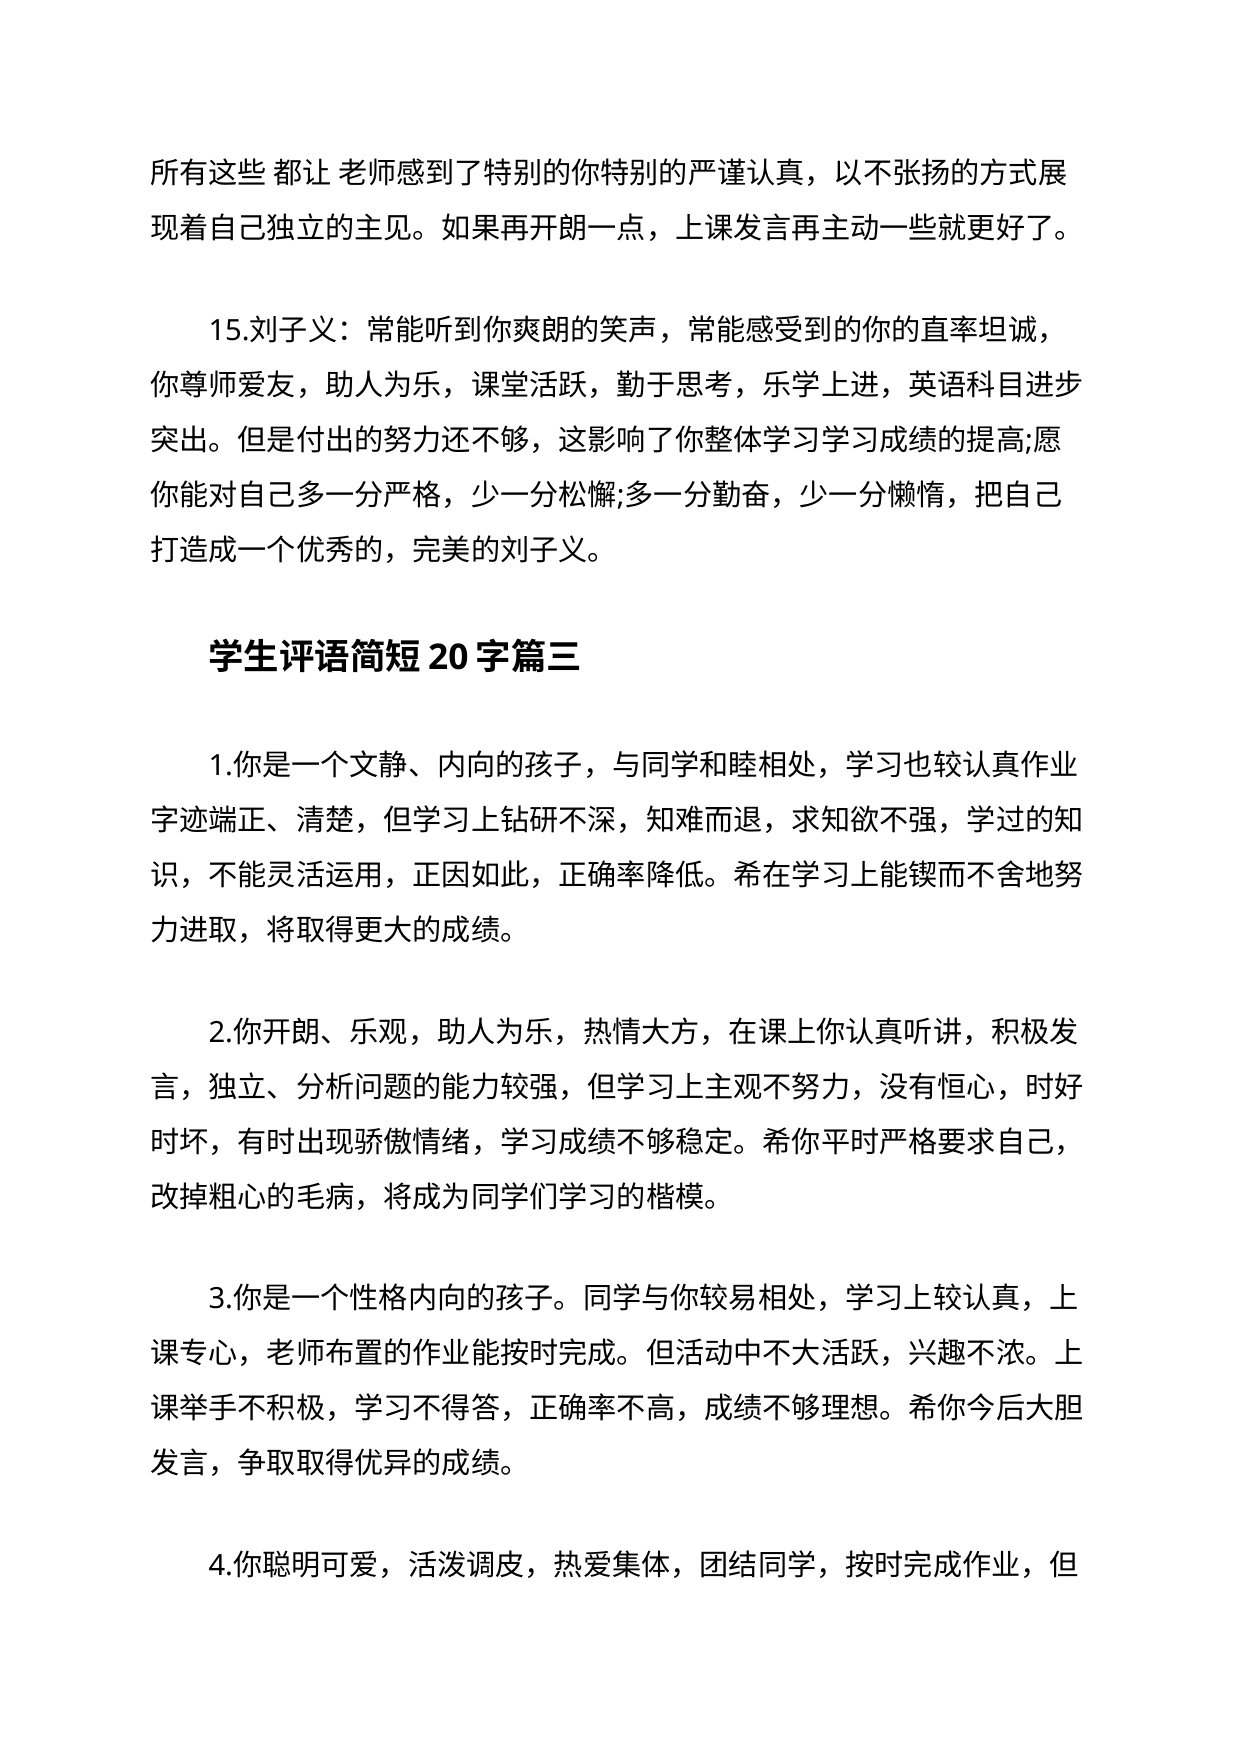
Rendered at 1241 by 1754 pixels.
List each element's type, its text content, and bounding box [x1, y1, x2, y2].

text 3.你是一个性格内向的孩子。同学与你较易相处，学习上较认真，上课专心，老师布置的作业能按时完成。但活动中不大活跃，兴趣不浓。上课举手不积极，学习不得答，正确率不高，成绩不够理想。希你今后大胆发言，争取取得优异的成绩。 [150, 1275, 1090, 1482]
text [150, 150, 1090, 247]
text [150, 1542, 1090, 1584]
text 15.刘子义：常能听到你爽朗的笑声，常能感受到的你的直率坦诚，你尊师爱友，助人为乐，课堂活跃，勤于思考，乐学上进，英语科目进步突出。但是付出的努力还不够，这影响了你整体学习学习成绩的提高;愿你能对自己多一分严格，少一分松懈;多一分勤奋，少一分懒惰，把自己打造成一个优秀的，完美的刘子义。 [150, 307, 1090, 569]
text 1.你是一个文静、内向的孩子，与同学和睦相处，学习也较认真作业字迹端正、清楚，但学习上钻研不深，知难而退，求知欲不强，学过的知识，不能灵活运用，正因如此，正确率降低。希在学习上能锲而不舍地努力进取，将取得更大的成绩。 [150, 742, 1090, 949]
text 2.你开朗、乐观，助人为乐，热情大方，在课上你认真听讲，积极发言，独立、分析问题的能力较强，但学习上主观不努力，没有恒心，时好时坏，有时出现骄傲情绪，学习成绩不够稳定。希你平时严格要求自己，改掉粗心的毛病，将成为同学们学习的楷模。 [150, 1008, 1090, 1216]
text 学生评语简短20字篇三 [150, 628, 1090, 680]
